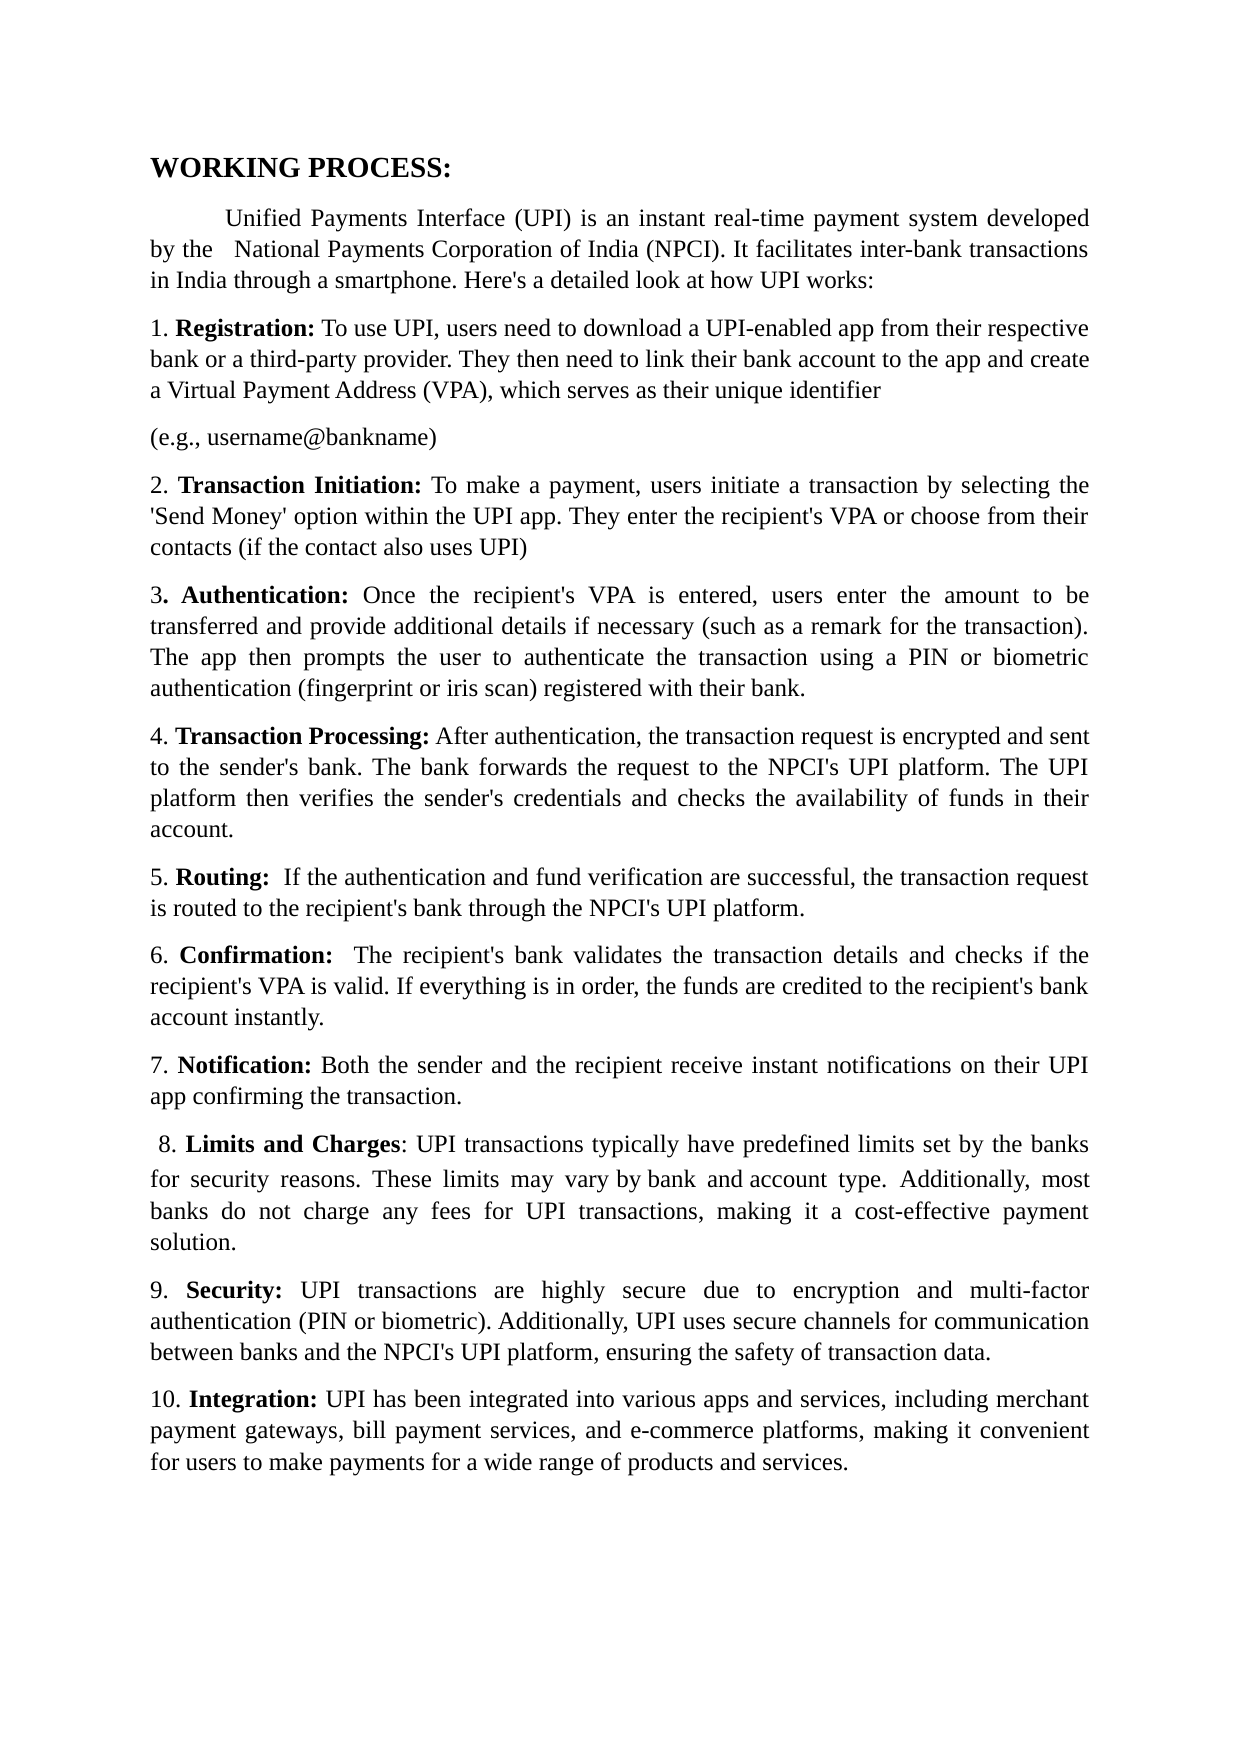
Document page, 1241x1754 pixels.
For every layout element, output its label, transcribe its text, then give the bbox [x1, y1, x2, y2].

text WORKING PROCESS: [150, 150, 1090, 183]
text 6. Confirmation: The recipient's bank validates the transaction details and checks if the recipient's VPA is valid. If everything is in order, the funds are credited to the recipient's bank account instantly. [150, 940, 1090, 1031]
text 9. Security: UPI transactions are highly secure due to encryption and multi-factor authentication (PIN or biometric). Additionally, UPI uses secure channels for communication between banks and the NPCI's UPI platform, ensuring the safety of transaction data. [150, 1275, 1090, 1366]
text 5. Routing: If the authentication and fund verification are successful, the transaction request is routed to the recipient's bank through the NPCI's UPI platform. [150, 862, 1090, 921]
text 7. Notification: Both the sender and the recipient receive instant notifications on their UPI app confirming the transaction. [150, 1050, 1090, 1110]
text Unified Payments Interface (UPI) is an instant real-time payment system developed by the National Payments Corporation of India (NPCI). It facilitates inter-bank transactions in India through a smartphone. Here's a detailed look at how UPI works: [150, 203, 1090, 294]
text 3. Authentication: Once the recipient's VPA is entered, users enter the amount to be transferred and provide additional details if necessary (such as a remark for the transaction). The app then prompts the user to authenticate the transaction using a PIN or biometric authentication (fingerprint or iris scan) registered with their bank. [150, 580, 1090, 702]
text 2. Transaction Initiation: To make a payment, users initiate a transaction by selecting the 'Send Money' option within the UPI app. They enter the recipient's VPA or choose from their contacts (if the contact also uses UPI) [150, 470, 1090, 561]
text (e.g., username@bankname) [150, 422, 1090, 451]
text 8. Limits and Charges: UPI transactions typically have predefined limits set by the banks for security reasons. These limits may vary by bank and account type. Additionally, most banks do not charge any fees for UPI transactions, making it a cost-effective payment solution. [150, 1129, 1090, 1256]
text 4. Transaction Processing: After authentication, the transaction request is encrypted and sent to the sender's bank. The bank forwards the request to the NPCI's UPI platform. The UPI platform then verifies the sender's credentials and checks the availability of funds in their account. [150, 721, 1090, 843]
text 1. Registration: To use UPI, users need to download a UPI-enabled app from their respective bank or a third-party provider. They then need to link their bank account to the app and create a Virtual Payment Address (VPA), which serves as their unique identifier [150, 313, 1090, 403]
text 10. Integration: UPI has been integrated into various apps and services, including merchant payment gateways, bill payment services, and e-commerce platforms, making it convenient for users to make payments for a wide range of products and services. [150, 1384, 1090, 1475]
